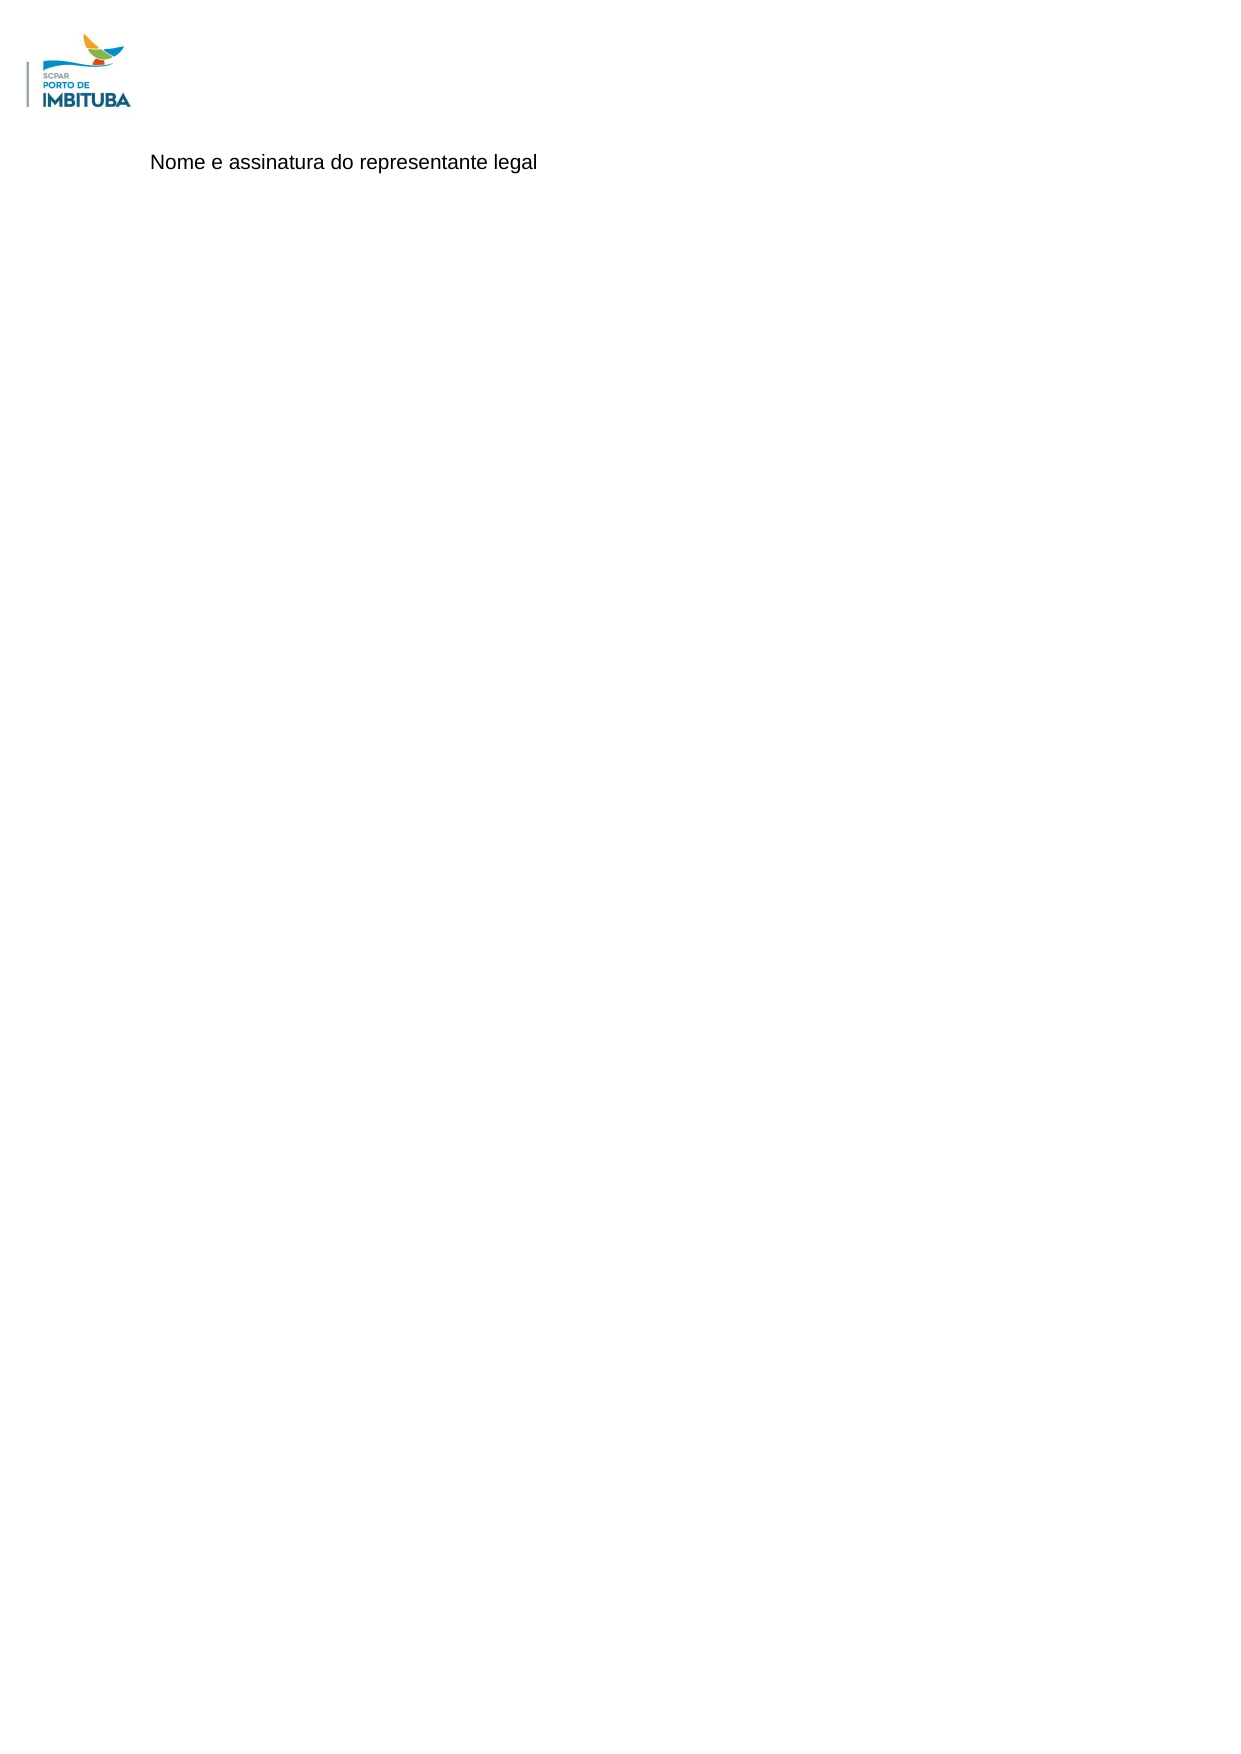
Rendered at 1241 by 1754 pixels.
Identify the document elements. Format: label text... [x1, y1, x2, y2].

picture [0, 17, 206, 116]
text Nome e assinatura do representante legal [150, 150, 1090, 174]
